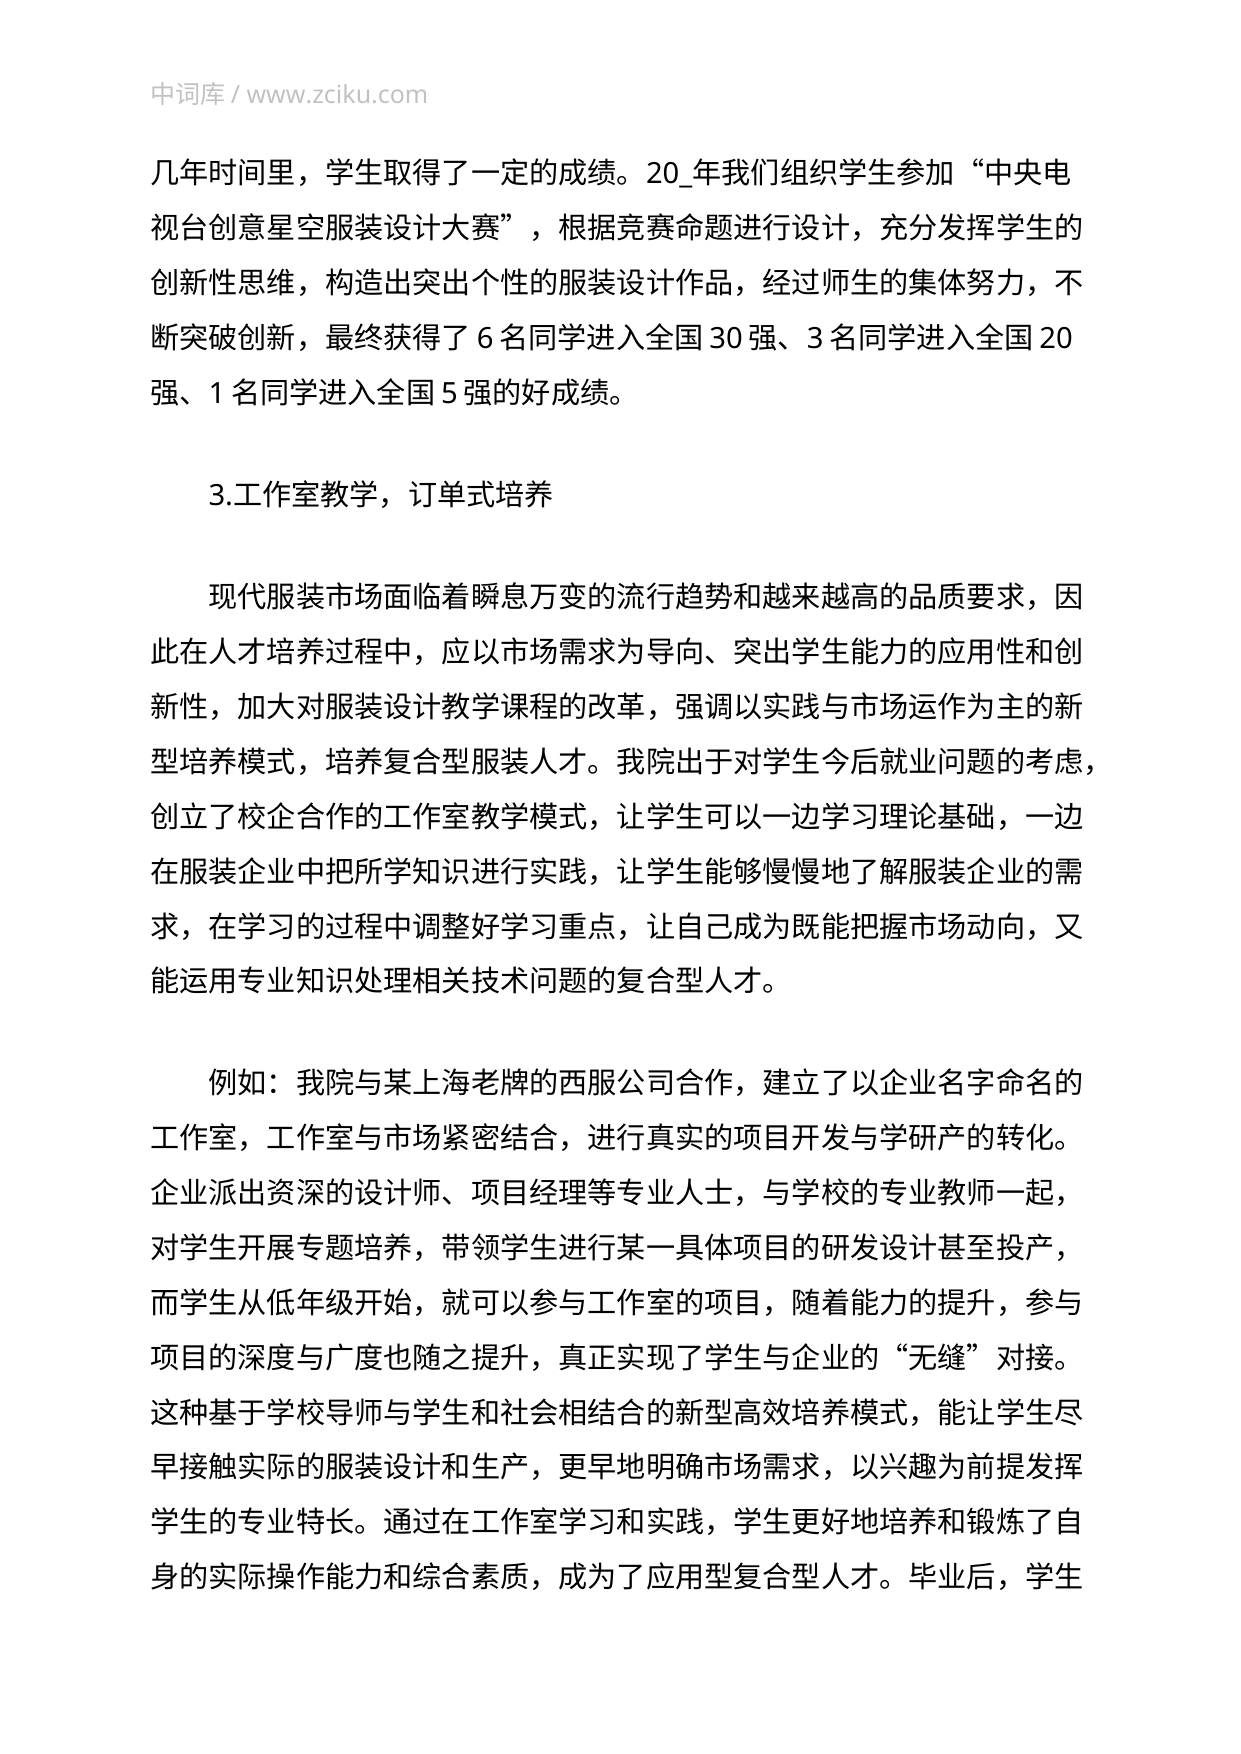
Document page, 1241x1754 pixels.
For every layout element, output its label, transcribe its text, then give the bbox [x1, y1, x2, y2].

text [150, 150, 1090, 412]
text 3.工作室教学，订单式培养 [150, 472, 1090, 514]
text 现代服装市场面临着瞬息万变的流行趋势和越来越高的品质要求，因此在人才培养过程中，应以市场需求为导向、突出学生能力的应用性和创新性，加大对服装设计教学课程的改革，强调以实践与市场运作为主的新型培养模式，培养复合型服装人才。我院出于对学生今后就业问题的考虑，创立了校企合作的工作室教学模式，让学生可以一边学习理论基础，一边在服装企业中把所学知识进行实践，让学生能够慢慢地了解服装企业的需求，在学习的过程中调整好学习重点，让自己成为既能把握市场动向，又能运用专业知识处理相关技术问题的复合型人才。 [150, 574, 1090, 1000]
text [150, 1060, 1090, 1596]
